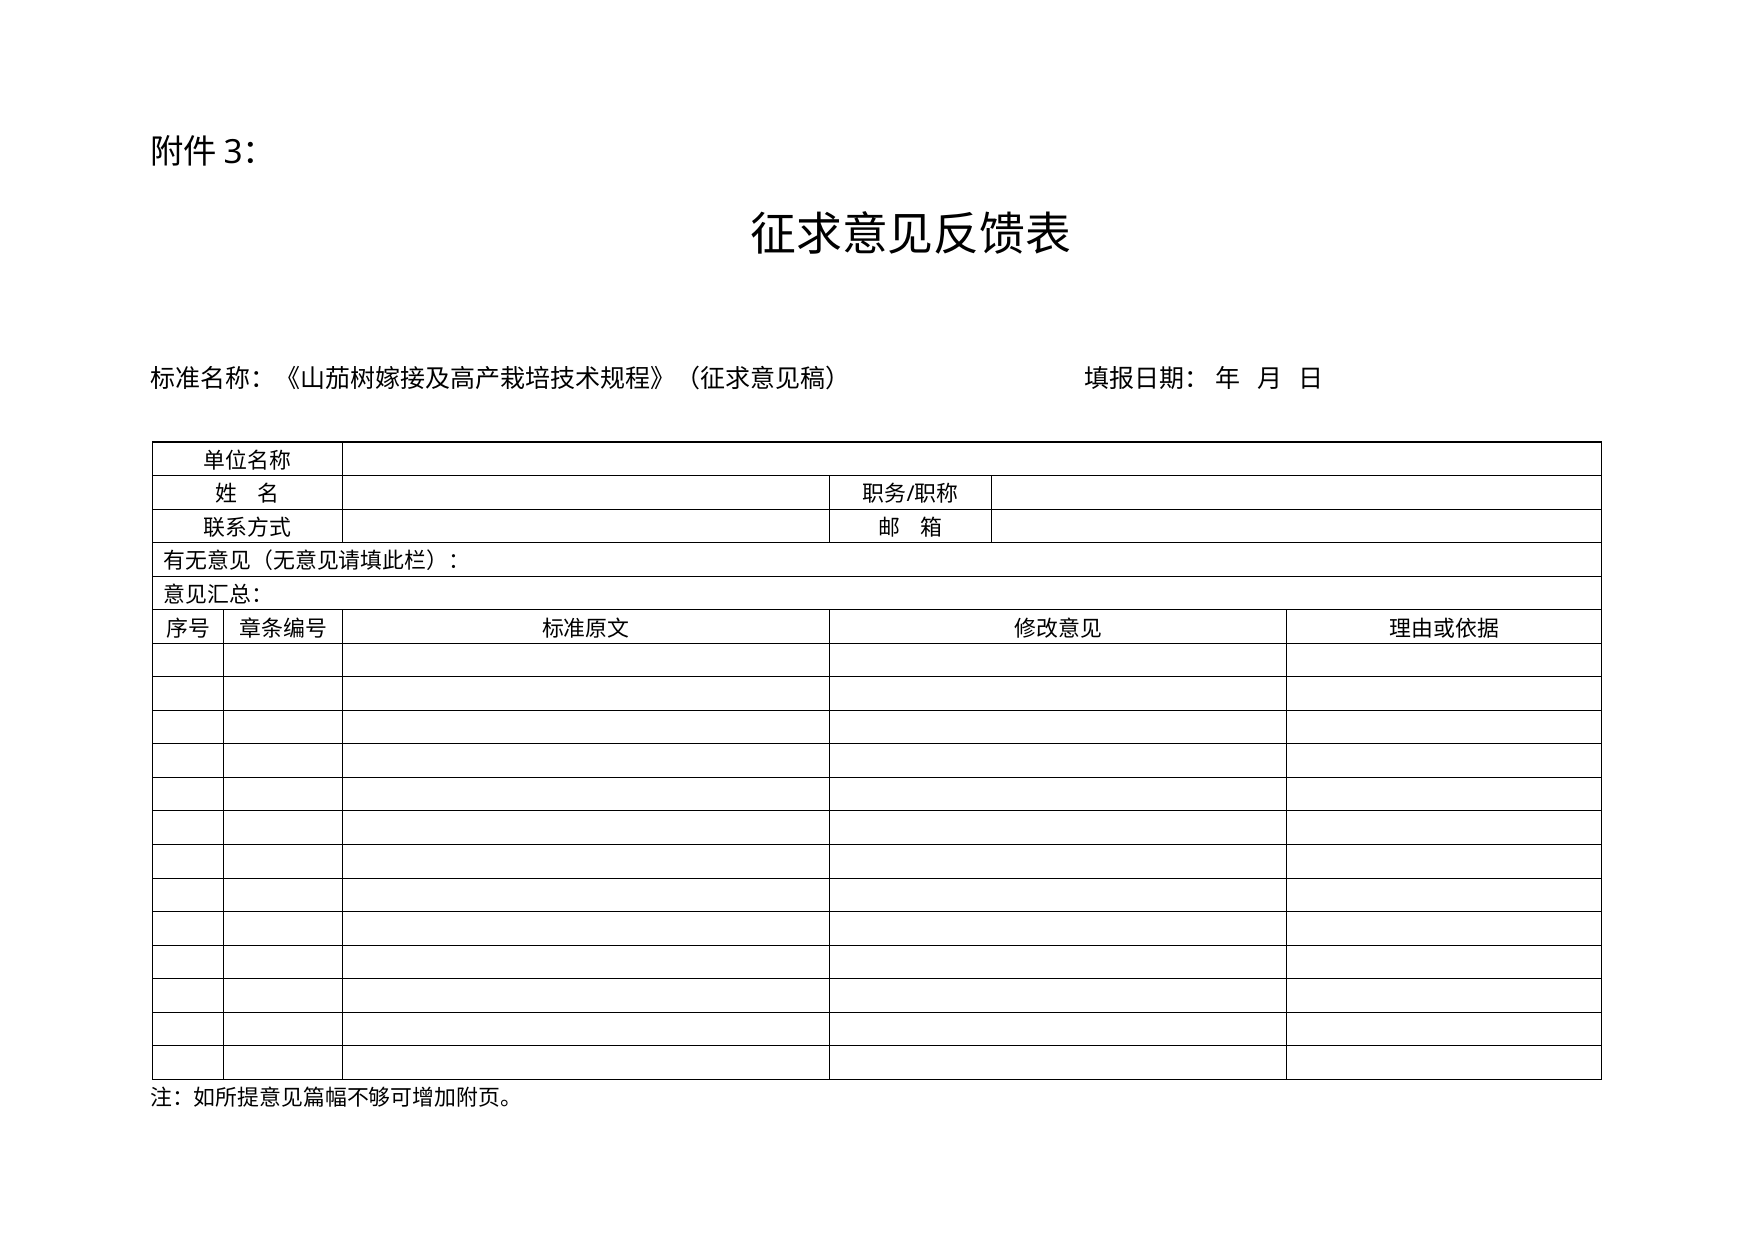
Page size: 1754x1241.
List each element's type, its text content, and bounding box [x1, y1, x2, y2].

table_cell [224, 845, 342, 877]
table_cell 意见汇总： [153, 577, 1601, 609]
table_cell [224, 677, 342, 710]
table_cell [153, 879, 223, 911]
table_header [343, 443, 1601, 475]
table_cell [224, 811, 342, 844]
table_cell [224, 744, 342, 777]
table_cell [153, 644, 223, 676]
table_cell [1287, 912, 1601, 944]
table_cell [343, 1013, 829, 1045]
table_cell [343, 879, 829, 911]
table_cell [830, 644, 1286, 676]
table_cell [830, 677, 1286, 710]
table_cell [343, 979, 829, 1012]
table_cell [153, 1013, 223, 1045]
table_cell [153, 912, 223, 944]
table_cell [153, 677, 223, 710]
table_cell [153, 778, 223, 810]
table_cell [224, 879, 342, 911]
table_cell [1287, 946, 1601, 978]
table_cell [1287, 744, 1601, 777]
table_cell [830, 1013, 1286, 1045]
table_cell [343, 476, 829, 508]
table_cell [343, 744, 829, 777]
table_cell [343, 912, 829, 944]
table_cell [224, 912, 342, 944]
table_cell 姓 名 [153, 476, 342, 508]
table_cell [830, 979, 1286, 1012]
table_cell [1287, 677, 1601, 710]
table_cell [224, 711, 342, 743]
table_cell [830, 778, 1286, 810]
table_cell [343, 845, 829, 877]
table_cell [153, 744, 223, 777]
table_cell [343, 644, 829, 676]
table_cell [1287, 778, 1601, 810]
text 标准名称：《山茄树嫁接及高产栽培技术规程》（征求意见稿） 填报日期： 年 月 日 [150, 344, 1604, 409]
table_cell [224, 946, 342, 978]
table_cell [1287, 644, 1601, 676]
table_cell [830, 1046, 1286, 1079]
table_cell 理由或依据 [1287, 610, 1601, 643]
table_cell [343, 778, 829, 810]
table_cell [153, 811, 223, 844]
table_cell [224, 1013, 342, 1045]
table_cell [830, 744, 1286, 777]
table_cell [1287, 711, 1601, 743]
table_cell 联系方式 [153, 510, 342, 542]
table_cell [153, 711, 223, 743]
table_cell [992, 476, 1601, 508]
table_cell [343, 510, 829, 542]
table_cell [830, 845, 1286, 877]
table_cell [830, 711, 1286, 743]
table_cell 修改意见 [830, 610, 1286, 643]
table_cell [153, 979, 223, 1012]
table_cell [1287, 811, 1601, 844]
table_cell [224, 778, 342, 810]
table_cell [153, 1046, 223, 1079]
table_cell [153, 946, 223, 978]
table_header 单位名称 [153, 443, 342, 475]
table_cell 标准原文 [343, 610, 829, 643]
table_cell 序号 [153, 610, 223, 643]
table_cell [343, 811, 829, 844]
table_cell 邮 箱 [830, 510, 991, 542]
table_cell [1287, 1013, 1601, 1045]
table_cell [1287, 845, 1601, 877]
table_cell [830, 811, 1286, 844]
table_cell [224, 1046, 342, 1079]
table_cell [343, 946, 829, 978]
table_cell [153, 845, 223, 877]
table_cell [830, 879, 1286, 911]
table_cell [224, 644, 342, 676]
text 注：如所提意见篇幅不够可增加附页。 [150, 1080, 1604, 1112]
table_cell 章条编号 [224, 610, 342, 643]
table_cell [992, 510, 1601, 542]
table_cell [343, 711, 829, 743]
table_cell [830, 912, 1286, 944]
table_cell [1287, 1046, 1601, 1079]
text 征求意见反馈表 [150, 181, 1604, 279]
table_cell [830, 946, 1286, 978]
text 附件3： [150, 116, 1604, 181]
table_cell [343, 1046, 829, 1079]
table_cell 有无意见（无意见请填此栏）： [153, 543, 1601, 576]
table_cell [343, 677, 829, 710]
table_cell [1287, 879, 1601, 911]
table_cell 职务/职称 [830, 476, 991, 508]
table_cell [1287, 979, 1601, 1012]
table_cell [224, 979, 342, 1012]
